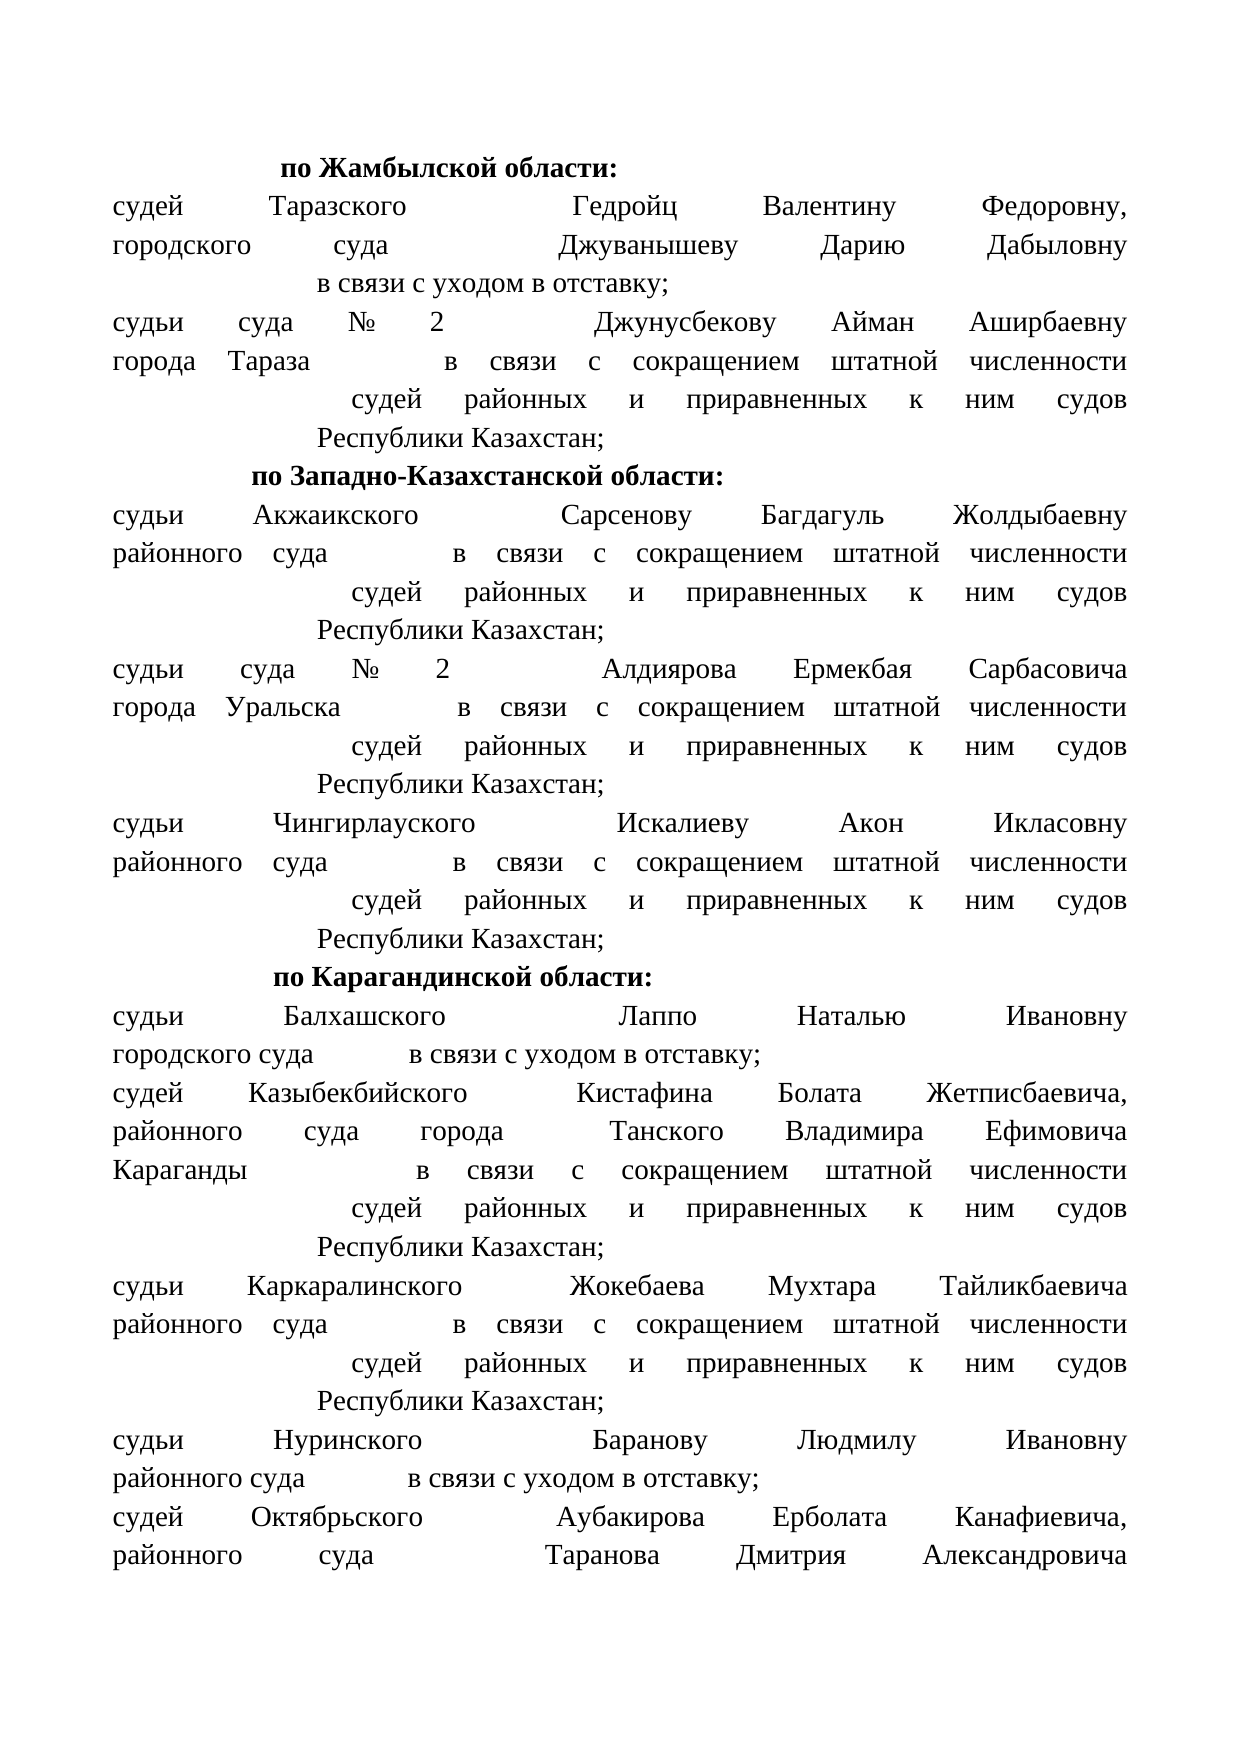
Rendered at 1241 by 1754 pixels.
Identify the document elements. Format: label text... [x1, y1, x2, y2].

text судьи Балхашского Лаппо Наталью Ивановну городского суда в связи с уходом в отставку; [112, 998, 1128, 1070]
text по Западно-Казахстанской области: [112, 458, 1128, 492]
text судьи Каркаралинского Жокебаева Мухтара Тайликбаевича районного суда в связи с сокращением штатной численности судей районных и приравненных к ним судов Республики Казахстан; [112, 1268, 1128, 1417]
text судей Таразского Гедройц Валентину Федоровну, городского суда Джуванышеву Дарию Дабыловну в связи с уходом в отставку; [112, 188, 1128, 299]
text по Карагандинской области: [112, 959, 1128, 993]
text судьи Чингирлауского Искалиеву Акон Икласовну районного суда в связи с сокращением штатной численности судей районных и приравненных к ним судов Республики Казахстан; [112, 805, 1128, 954]
text по Жамбылской области: [112, 150, 1128, 183]
text судьи суда № 2 Джунусбекову Айман Аширбаевну города Тараза в связи с сокращением штатной численности судей районных и приравненных к ним судов Республики Казахстан; [112, 304, 1128, 453]
text судей Казыбекбийского Кистафина Болата Жетписбаевича, районного суда города Танского Владимира Ефимовича Караганды в связи с сокращением штатной численности судей районных и приравненных к ним судов Республики Казахстан; [112, 1075, 1128, 1263]
text судьи суда № 2 Алдиярова Ермекбая Сарбасовича города Уральска в связи с сокращением штатной численности судей районных и приравненных к ним судов Республики Казахстан; [112, 651, 1128, 800]
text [112, 1499, 1128, 1571]
text судьи Нуринского Баранову Людмилу Ивановну районного суда в связи с уходом в отставку; [112, 1422, 1128, 1494]
text судьи Акжаикского Сарсенову Багдагуль Жолдыбаевну районного суда в связи с сокращением штатной численности судей районных и приравненных к ним судов Республики Казахстан; [112, 497, 1128, 646]
